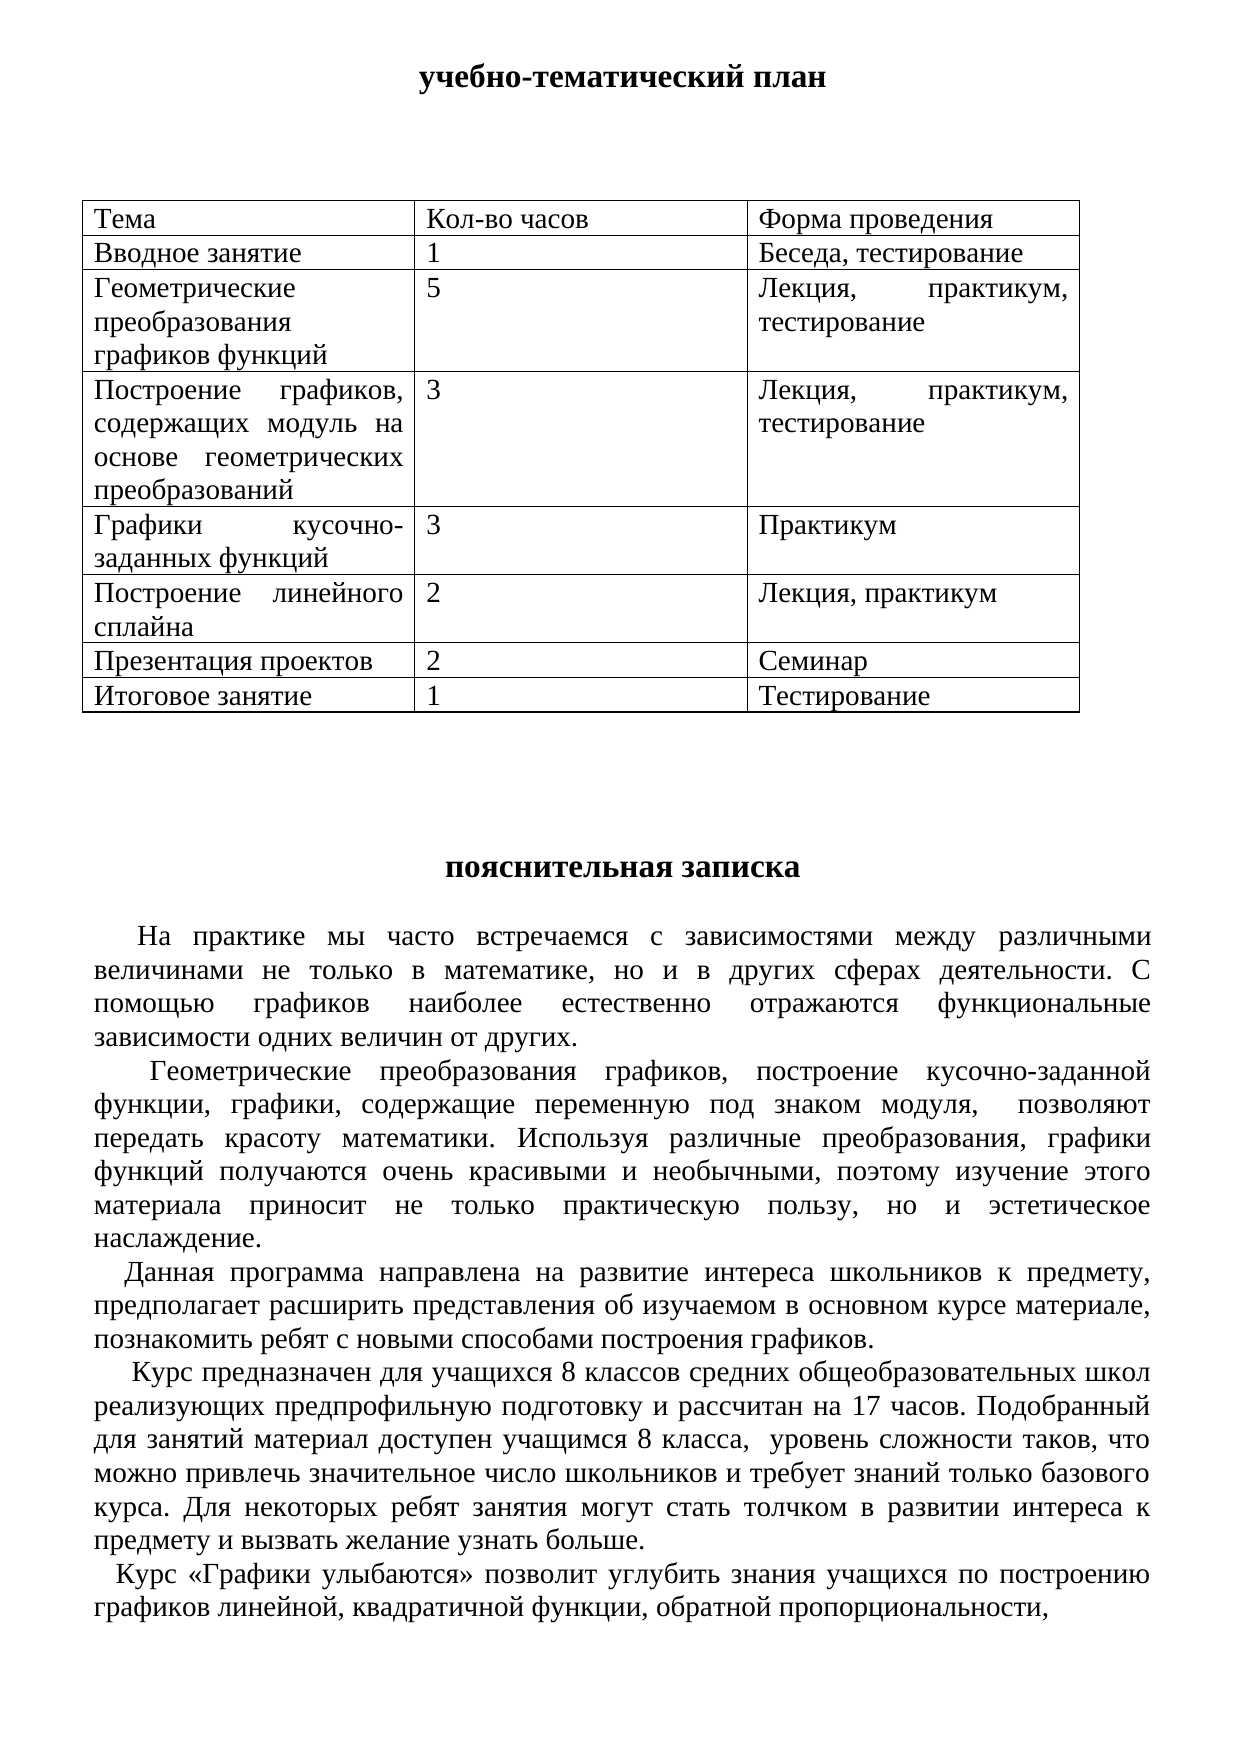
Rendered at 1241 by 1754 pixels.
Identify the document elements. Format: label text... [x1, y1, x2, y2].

text Геометрические преобразования графиков, построение кусочно-заданной функции, графики, содержащие переменную под знаком модуля, позволяют передать красоту математики. Используя различные преобразования, графики функций получаются очень красивыми и необычными, поэтому изучение этого материала приносит не только практическую пользу, но и эстетическое наслаждение. [94, 1053, 1152, 1254]
table_cell Лекция, практикум, тестирование [748, 270, 1079, 371]
text учебно-тематический план [94, 56, 1152, 94]
table_cell Вводное занятие [83, 236, 414, 269]
table_cell Тестирование [748, 678, 1079, 711]
table_cell Практикум [748, 507, 1079, 574]
table_cell Лекция, практикум [748, 575, 1079, 642]
table_cell 5 [415, 270, 747, 371]
table_cell Беседа, тестирование [748, 236, 1079, 269]
table_header Форма проведения [748, 201, 1079, 234]
table_cell Итоговое занятие [83, 678, 414, 711]
table_cell Графики кусочно-заданных функций [83, 507, 414, 574]
table_header Тема [83, 201, 414, 234]
table_cell Построение графиков, содержащих модуль на основе геометрических преобразований [83, 372, 414, 506]
table_cell Геометрические преобразования графиков функций [83, 270, 414, 371]
text Данная программа направлена на развитие интереса школьников к предмету, предполагает расширить представления об изучаемом в основном курсе материале, познакомить ребят с новыми способами построения графиков. [94, 1254, 1152, 1354]
table_cell 3 [415, 507, 747, 574]
text На практике мы часто встречаемся с зависимостями между различными величинами не только в математике, но и в других сферах деятельности. С помощью графиков наиболее естественно отражаются функциональные зависимости одних величин от других. [94, 918, 1152, 1053]
text Курс «Графики улыбаются» позволит углубить знания учащихся по построению графиков линейной, квадратичной функции, обратной пропорциональности, [94, 1556, 1152, 1623]
table_cell 1 [415, 678, 747, 711]
table_cell Семинар [748, 643, 1079, 677]
table_cell Построение линейного сплайна [83, 575, 414, 642]
text пояснительная записка [94, 847, 1152, 885]
table_cell 3 [415, 372, 747, 506]
table_cell 2 [415, 643, 747, 677]
table_cell Лекция, практикум, тестирование [748, 372, 1079, 506]
table_header Кол-во часов [415, 201, 747, 234]
text Курс предназначен для учащихся 8 классов средних общеобразовательных школ реализующих предпрофильную подготовку и рассчитан на 17 часов. Подобранный для занятий материал доступен учащимся 8 класса, уровень сложности таков, что можно привлечь значительное число школьников и требует знаний только базового курса. Для некоторых ребят занятия могут стать толчком в развитии интереса к предмету и вызвать желание узнать больше. [94, 1354, 1152, 1556]
table_cell 1 [415, 236, 747, 269]
table_cell 2 [415, 575, 747, 642]
table_cell Презентация проектов [83, 643, 414, 677]
